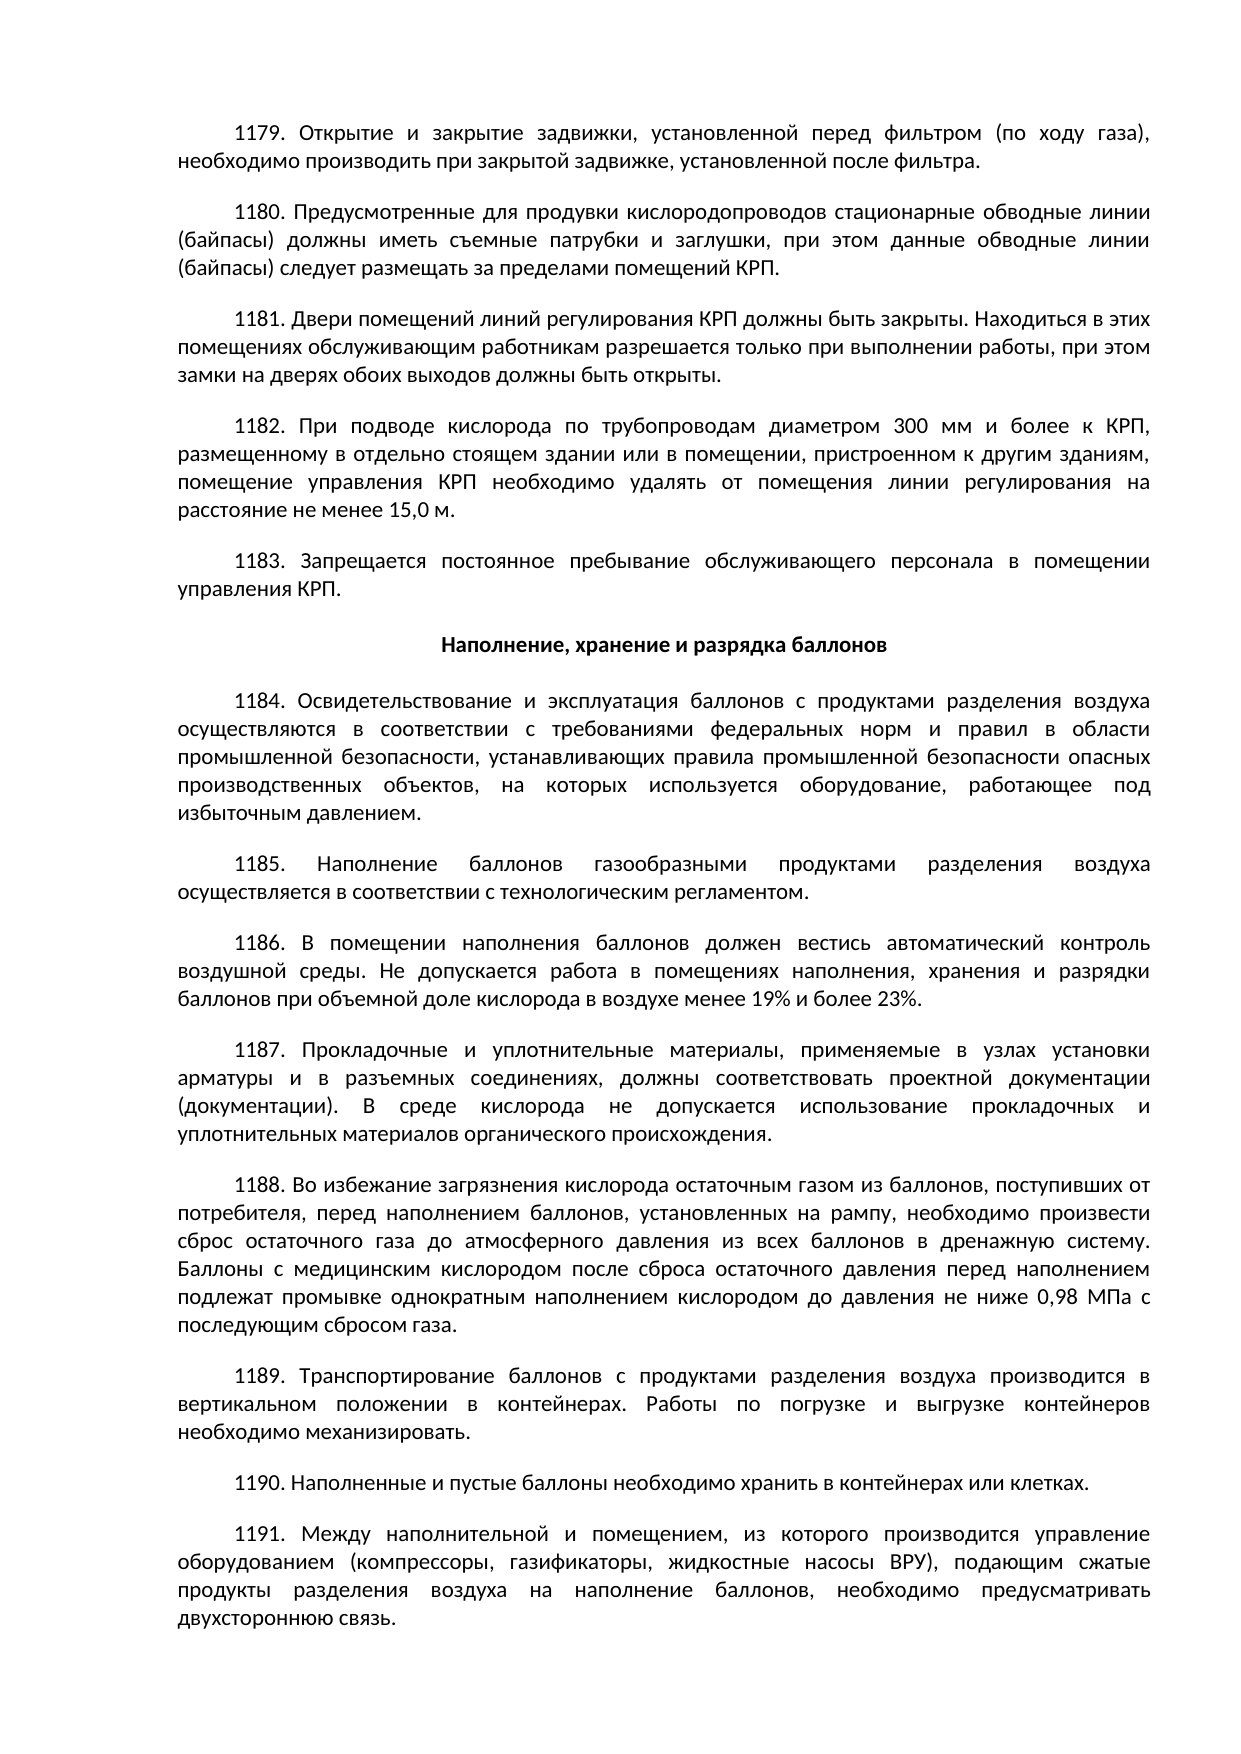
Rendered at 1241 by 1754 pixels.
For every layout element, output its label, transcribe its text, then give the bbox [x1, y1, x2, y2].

title Наполнение, хранение и разрядка баллонов [177, 630, 1152, 658]
text 1187. Прокладочные и уплотнительные материалы, применяемые в узлах установки арматуры и в разъемных соединениях, должны соответствовать проектной документации (документации). В среде кислорода не допускается использование прокладочных и уплотнительных материалов органического происхождения. [177, 1035, 1152, 1147]
text 1185. Наполнение баллонов газообразными продуктами разделения воздуха осуществляется в соответствии с технологическим регламентом. [177, 849, 1152, 905]
text 1191. Между наполнительной и помещением, из которого производится управление оборудованием (компрессоры, газификаторы, жидкостные насосы ВРУ), подающим сжатые продукты разделения воздуха на наполнение баллонов, необходимо предусматривать двухстороннюю связь. [177, 1519, 1152, 1631]
text 1190. Наполненные и пустые баллоны необходимо хранить в контейнерах или клетках. [177, 1468, 1152, 1496]
text 1182. При подводе кислорода по трубопроводам диаметром 300 мм и более к КРП, размещенному в отдельно стоящем здании или в помещении, пристроенном к другим зданиям, помещение управления КРП необходимо удалять от помещения линии регулирования на расстояние не менее 15,0 м. [177, 411, 1152, 523]
text 1184. Освидетельствование и эксплуатация баллонов с продуктами разделения воздуха осуществляются в соответствии с требованиями федеральных норм и правил в области промышленной безопасности, устанавливающих правила промышленной безопасности опасных производственных объектов, на которых используется оборудование, работающее под избыточным давлением. [177, 686, 1152, 826]
text 1179. Открытие и закрытие задвижки, установленной перед фильтром (по ходу газа), необходимо производить при закрытой задвижке, установленной после фильтра. [177, 118, 1152, 174]
text 1188. Во избежание загрязнения кислорода остаточным газом из баллонов, поступивших от потребителя, перед наполнением баллонов, установленных на рампу, необходимо произвести сброс остаточного газа до атмосферного давления из всех баллонов в дренажную систему. Баллоны с медицинским кислородом после сброса остаточного давления перед наполнением подлежат промывке однократным наполнением кислородом до давления не ниже 0,98 МПа с последующим сбросом газа. [177, 1170, 1152, 1338]
text 1181. Двери помещений линий регулирования КРП должны быть закрыты. Находиться в этих помещениях обслуживающим работникам разрешается только при выполнении работы, при этом замки на дверях обоих выходов должны быть открыты. [177, 304, 1152, 388]
text 1186. В помещении наполнения баллонов должен вестись автоматический контроль воздушной среды. Не допускается работа в помещениях наполнения, хранения и разрядки баллонов при объемной доле кислорода в воздухе менее 19% и более 23%. [177, 928, 1152, 1012]
text 1183. Запрещается постоянное пребывание обслуживающего персонала в помещении управления КРП. [177, 546, 1152, 602]
text 1189. Транспортирование баллонов с продуктами разделения воздуха производится в вертикальном положении в контейнерах. Работы по погрузке и выгрузке контейнеров необходимо механизировать. [177, 1361, 1152, 1445]
text 1180. Предусмотренные для продувки кислородопроводов стационарные обводные линии (байпасы) должны иметь съемные патрубки и заглушки, при этом данные обводные линии (байпасы) следует размещать за пределами помещений КРП. [177, 197, 1152, 281]
